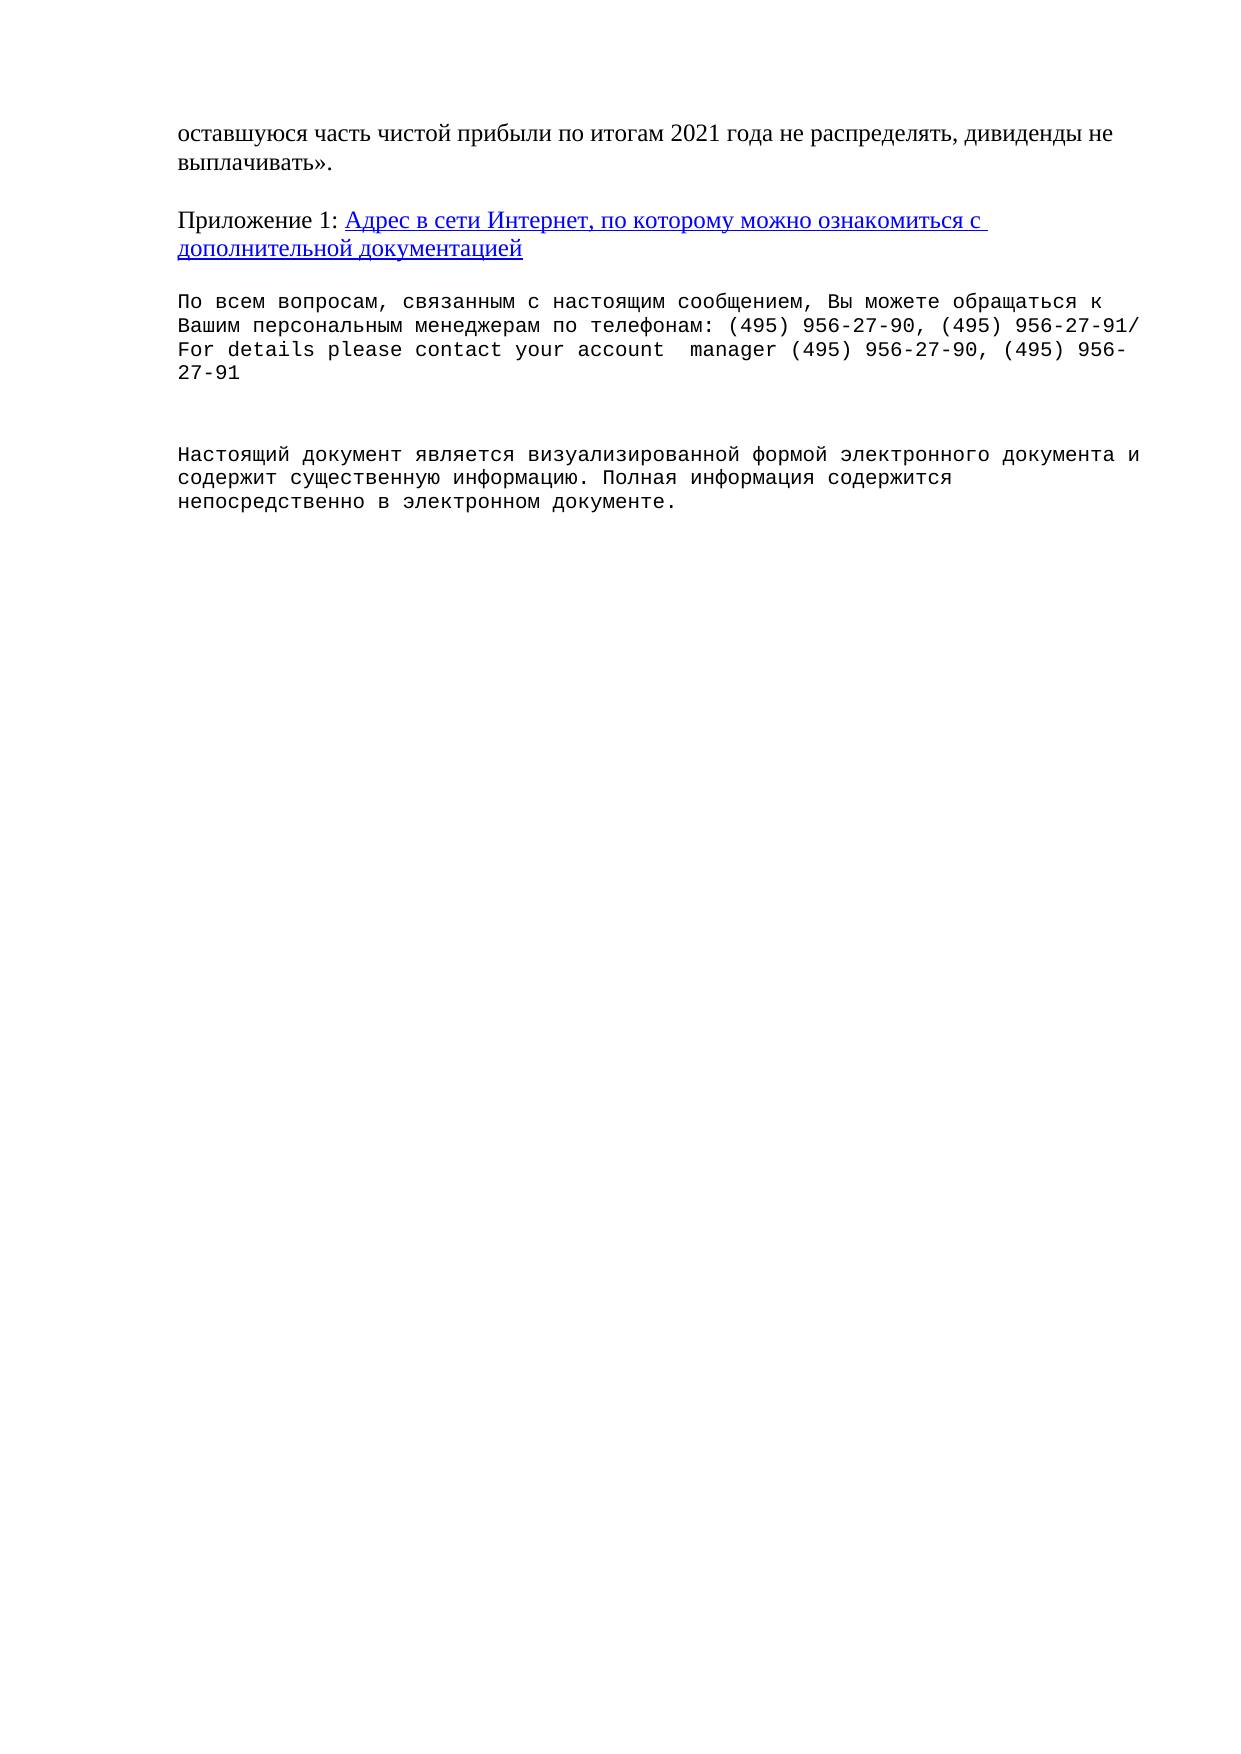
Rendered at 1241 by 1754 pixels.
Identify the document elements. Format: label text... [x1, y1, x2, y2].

text Настоящий документ является визуализированной формой электронного документа и содержит существенную информацию. Полная информация содержится непосредственно в электронном документе. [177, 443, 1152, 514]
text оставшуюся часть чистой прибыли по итогам 2021 года не распределять, дивиденды не выплачивать». [177, 118, 1152, 176]
text Приложение 1: Адрес в сети Интернет, по которому можно ознакомиться с дополнительной документацией [177, 205, 1152, 262]
text По всем вопросам, связанным с настоящим сообщением, Вы можете обращаться к Вашим персональным менеджерам по телефонам: (495) 956-27-90, (495) 956-27-91/ For details please contact your account manager (495) 956-27-90, (495) 956-27-91 [177, 291, 1152, 386]
